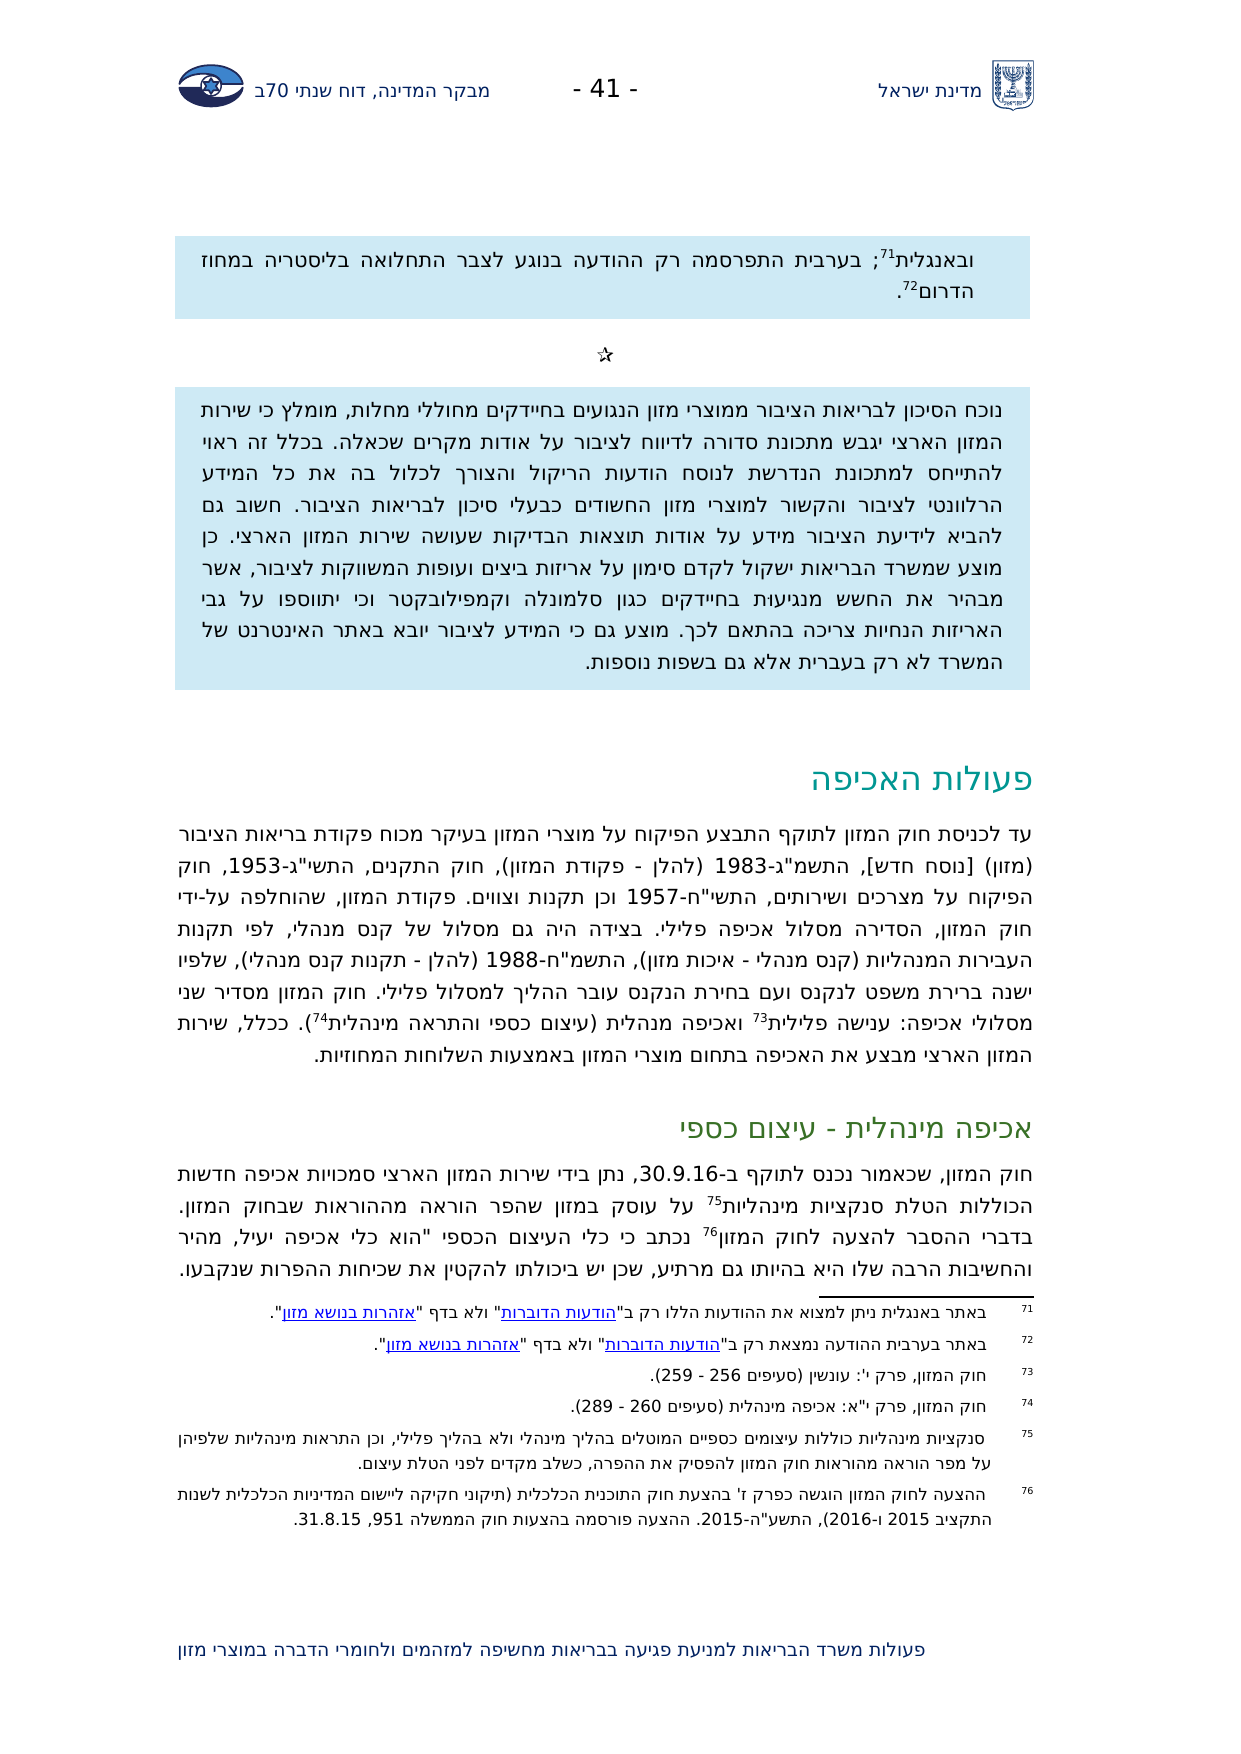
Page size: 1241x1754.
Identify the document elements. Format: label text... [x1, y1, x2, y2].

text פעולות האכיפה [177, 759, 1033, 798]
text אכיפה מינהלית - עיצום כספי [177, 1112, 1033, 1146]
text נוכח הסיכון לבריאות הציבור ממוצרי מזון הנגועים בחיידקים מחוללי מחלות, מומלץ כי שירות המזון הארצי יגבש מתכונת סדורה לדיווח לציבור על אודות מקרים שכאלה. בכלל זה ראוי להתייחס למתכונת הנדרשת לנוסח הודעות הריקול והצורך לכלול בה את כל המידע הרלוונטי לציבור והקשור למוצרי מזון החשודים כבעלי סיכון לבריאות הציבור. חשוב גם להביא לידיעת הציבור מידע על אודות תוצאות הבדיקות שעושה שירות המזון הארצי. כן מוצע שמשרד הבריאות ישקול לקדם סימון על אריזות ביצים ועופות המשווקות לציבור, אשר מבהיר את החשש מנגיעוּת בחיידקים כגון סלמונלה וקמפילובקטר וכי יתווספו על גבי האריזות הנחיות צריכה בהתאם לכך. מוצע גם כי המידע לציבור יובא באתר האינטרנט של המשרד לא רק בעברית אלא גם בשפות נוספות. [178, 390, 1027, 687]
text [178, 239, 1027, 316]
text עד לכניסת חוק המזון לתוקף התבצע הפיקוח על מוצרי המזון בעיקר מכוח פקודת בריאות הציבור (מזון) [נוסח חדש], התשמ"ג-1983 (להלן - פקודת המזון), חוק התקנים, התשי"ג-1953, חוק הפיקוח על מצרכים ושירותים, התשי"ח-1957 וכן תקנות וצווים. פקודת המזון, שהוחלפה על-ידי חוק המזון, הסדירה מסלול אכיפה פלילי. בצידה היה גם מסלול של קנס מנהלי, לפי תקנות העבירות המנהליות (קנס מנהלי - איכות מזון), התשמ"ח-1988 (להלן - תקנות קנס מנהלי), שלפיו ישנה ברירת משפט לנקנס ועם בחירת הנקנס עובר ההליך למסלול פלילי. חוק המזון מסדיר שני מסלולי אכיפה: ענישה פלילית ואכיפה מנהלית (עיצום כספי והתראה מינהלית). ככלל, שירות המזון הארצי מבצע את האכיפה בתחום מוצרי המזון באמצעות השלוחות המחוזיות. [177, 822, 1033, 1067]
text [177, 1162, 1033, 1281]
text ✰ [177, 343, 1033, 367]
